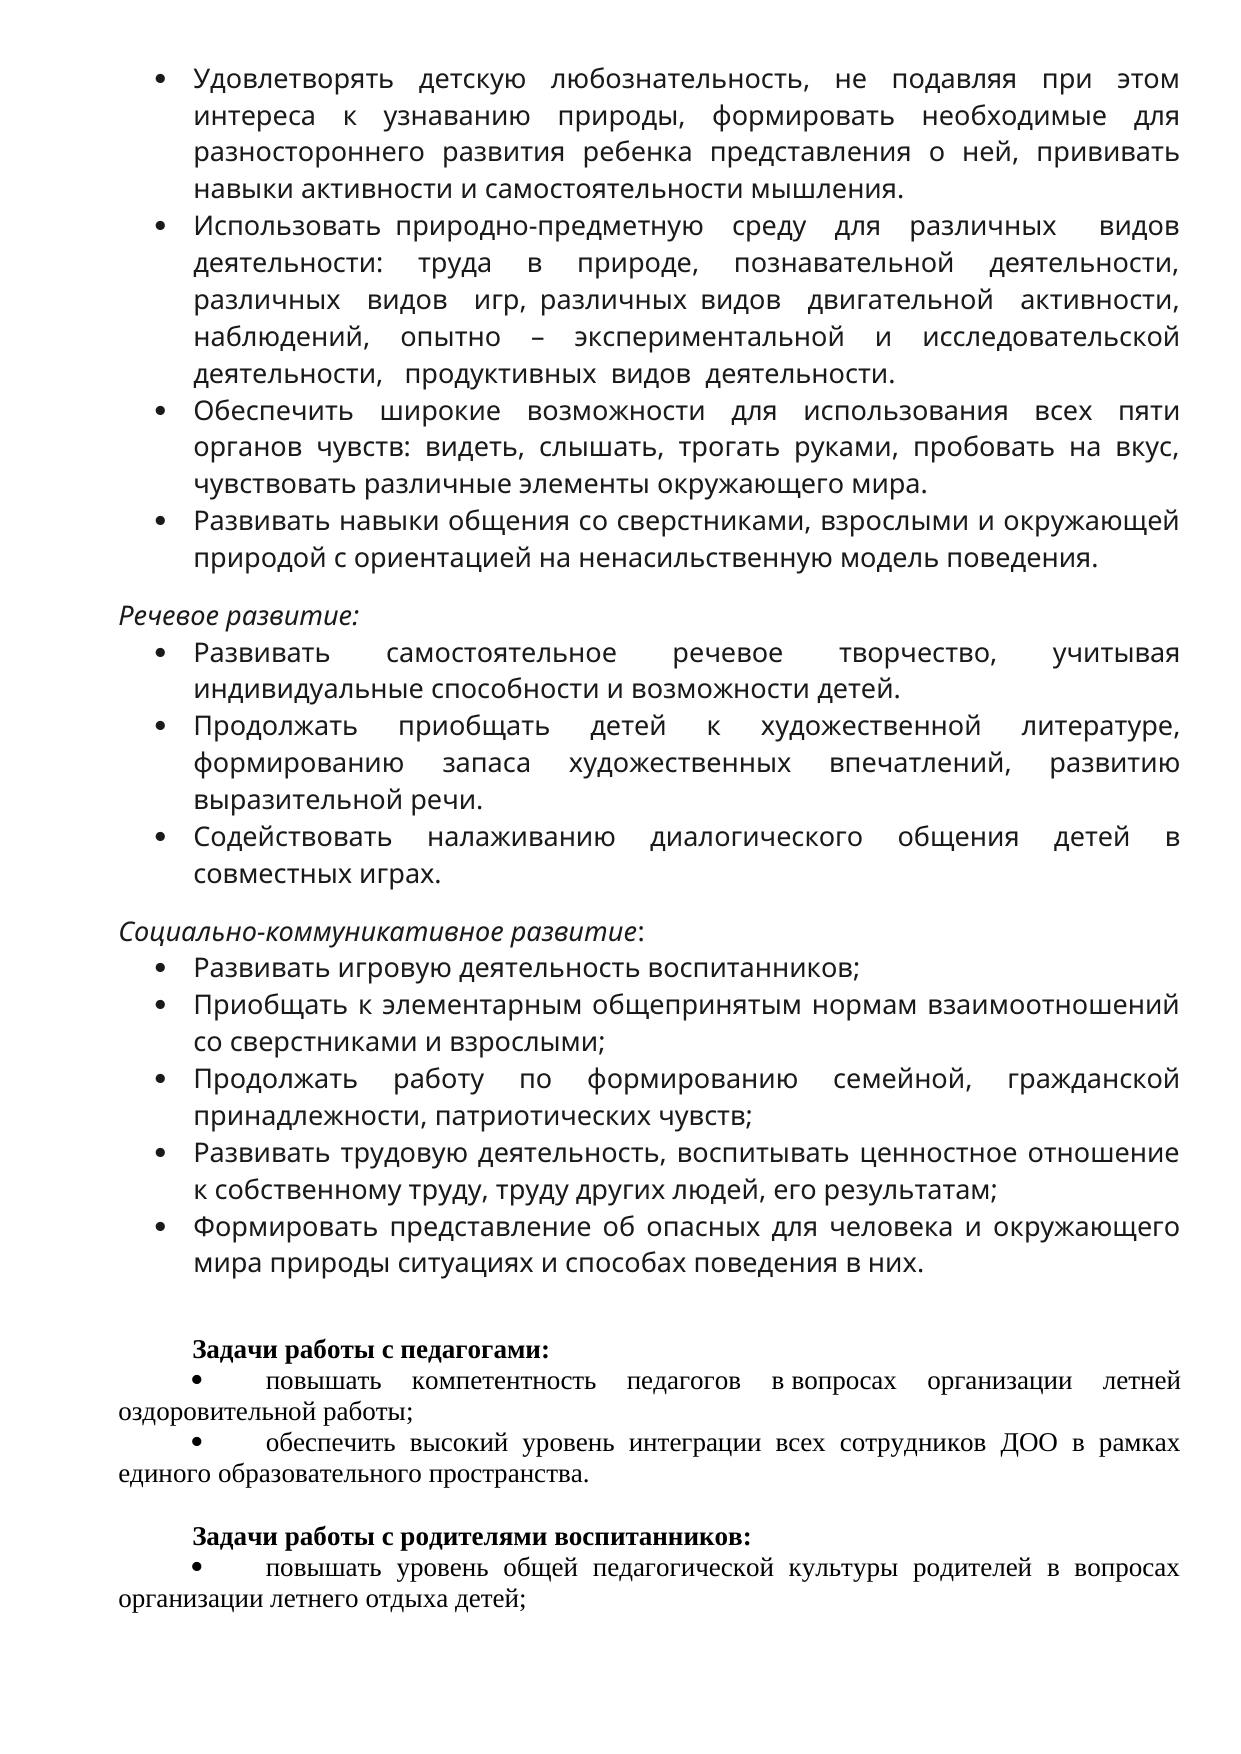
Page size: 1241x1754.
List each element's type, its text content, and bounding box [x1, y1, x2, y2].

text Речевое развитие: [118, 596, 1181, 633]
list Приобщать к элементарным общепринятым нормам взаимоотношений со сверстниками и взрослыми; [156, 986, 1181, 1059]
list Содействовать налаживанию диалогического общения детей в совместных играх. [156, 817, 1181, 891]
text Социально-коммуникативное развитие: [118, 912, 1181, 949]
text Задачи работы с родителями воспитанников: [118, 1520, 1181, 1551]
list повышать уровень общей педагогической культуры родителей в вопросах организации летнего отдыха детей; [118, 1551, 1181, 1613]
list Обеспечить широкие возможности для использования всех пяти органов чувств: видеть, слышать, трогать руками, пробовать на вкус, чувствовать различные элементы окружающего мира. [156, 391, 1181, 502]
list обеспечить высокий уровень интеграции всех сотрудников ДОО в рамках единого образовательного пространства. [118, 1426, 1181, 1489]
list Удовлетворять детскую любознательность, не подавляя при этом интереса к узнаванию природы, формировать необходимые для разностороннего развития ребенка представления о ней, прививать навыки активности и самостоятельности мышления. [156, 59, 1181, 207]
text Задачи работы с педагогами: [118, 1333, 1181, 1364]
list Формировать представление об опасных для человека и окружающего мира природы ситуациях и способах поведения в них. [156, 1207, 1181, 1281]
list Развивать самостоятельное речевое творчество, учитывая индивидуальные способности и возможности детей. [156, 633, 1181, 707]
list Развивать навыки общения со сверстниками, взрослыми и окружающей природой с ориентацией на ненасильственную модель поведения. [156, 502, 1181, 575]
list повышать компетентность педагогов в вопросах организации летней оздоровительной работы; [118, 1364, 1181, 1426]
list Использовать природно-предметную среду для различных видов деятельности: труда в природе, познавательной деятельности, различных видов игр, различных видов двигательной активности, наблюдений, опытно – экспериментальной и исследовательской деятельности, продуктивных видов деятельности. [156, 207, 1181, 391]
list Продолжать приобщать детей к художественной литературе, формированию запаса художественных впечатлений, развитию выразительной речи. [156, 707, 1181, 817]
list Продолжать работу по формированию семейной, гражданской принадлежности, патриотических чувств; [156, 1059, 1181, 1133]
list Развивать трудовую деятельность, воспитывать ценностное отношение к собственному труду, труду других людей, его результатам; [156, 1133, 1181, 1207]
list Развивать игровую деятельность воспитанников; [156, 949, 1181, 986]
